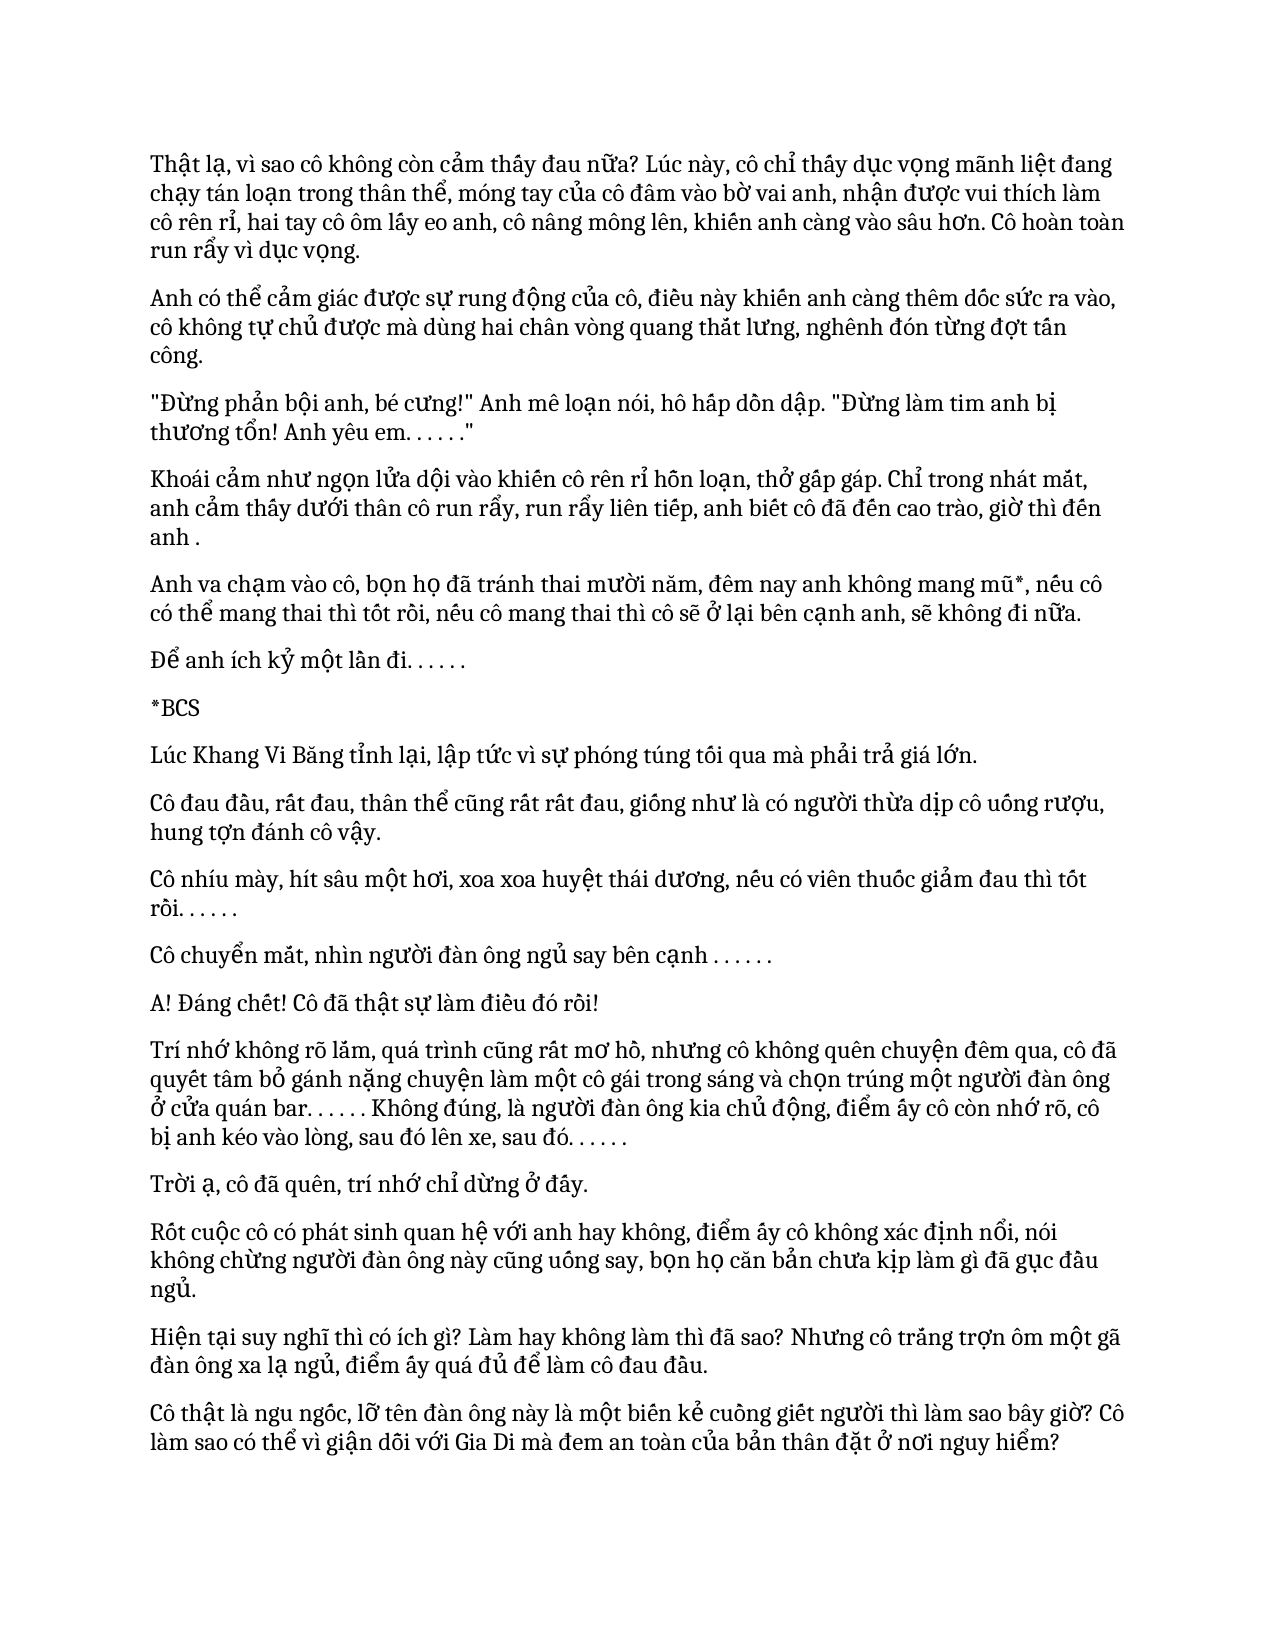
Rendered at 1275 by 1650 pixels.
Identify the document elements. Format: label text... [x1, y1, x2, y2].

text "Đừng phản bội anh, bé cưng!" Anh mê loạn nói, hô hấp dồn dập. "Đừng làm tim anh bị thương tổn! Anh yêu em. . . . . ." [150, 389, 1125, 446]
text Trí nhớ không rõ lắm, quá trình cũng rất mơ hồ, nhưng cô không quên chuyện đêm qua, cô đã quyết tâm bỏ gánh nặng chuyện làm một cô gái trong sáng và chọn trúng một người đàn ông ở cửa quán bar. . . . . . Không đúng, là người đàn ông kia chủ động, điểm ấy cô còn nhớ rõ, cô bị anh kéo vào lòng, sau đó lên xe, sau đó. . . . . . [150, 1036, 1125, 1151]
text Trời ạ, cô đã quên, trí nhớ chỉ dừng ở đấy. [150, 1170, 1125, 1199]
text Rốt cuộc cô có phát sinh quan hệ với anh hay không, điểm ấy cô không xác định nổi, nói không chừng người đàn ông này cũng uống say, bọn họ căn bản chưa kịp làm gì đã gục đầu ngủ. [150, 1217, 1125, 1304]
text Anh có thể cảm giác được sự rung động của cô, điều này khiến anh càng thêm dốc sức ra vào, cô không tự chủ được mà dùng hai chân vòng quang thắt lưng, nghênh đón từng đợt tấn công. [150, 284, 1125, 370]
text Khoái cảm như ngọn lửa dội vào khiến cô rên rỉ hỗn loạn, thở gấp gáp. Chỉ trong nhát mắt, anh cảm thấy dưới thân cô run rẩy, run rẩy liên tiếp, anh biết cô đã đến cao trào, giờ thì đến anh . [150, 465, 1125, 551]
text Lúc Khang Vi Băng tỉnh lại, lập tức vì sự phóng túng tối qua mà phải trả giá lớn. [150, 741, 1125, 770]
text *BCS [150, 694, 1125, 722]
text Hiện tại suy nghĩ thì có ích gì? Làm hay không làm thì đã sao? Nhưng cô trắng trợn ôm một gã đàn ông xa lạ ngủ, điểm ấy quá đủ để làm cô đau đầu. [150, 1322, 1125, 1380]
text Cô nhíu mày, hít sâu một hơi, xoa xoa huyệt thái dương, nếu có viên thuốc giảm đau thì tốt rồi. . . . . . [150, 865, 1125, 922]
text Để anh ích kỷ một lần đi. . . . . . [150, 646, 1125, 675]
text Thật lạ, vì sao cô không còn cảm thấy đau nữa? Lúc này, cô chỉ thấy dục vọng mãnh liệt đang chạy tán loạn trong thân thể, móng tay của cô đâm vào bờ vai anh, nhận được vui thích làm cô rên rỉ, hai tay cô ôm lấy eo anh, cô nâng mông lên, khiến anh càng vào sâu hơn. Cô hoàn toàn run rẩy vì dục vọng. [150, 150, 1125, 265]
text Cô chuyển mắt, nhìn người đàn ông ngủ say bên cạnh . . . . . . [150, 941, 1125, 970]
text Cô thật là ngu ngốc, lỡ tên đàn ông này là một biến kẻ cuồng giết người thì làm sao bây giờ? Cô làm sao có thể vì giận dỗi với Gia Di mà đem an toàn của bản thân đặt ở nơi nguy hiểm? [150, 1399, 1125, 1456]
text Anh va chạm vào cô, bọn họ đã tránh thai mười năm, đêm nay anh không mang mũ*, nếu cô có thể mang thai thì tốt rồi, nếu cô mang thai thì cô sẽ ở lại bên cạnh anh, sẽ không đi nữa. [150, 570, 1125, 627]
text Cô đau đầu, rất đau, thân thể cũng rất rất đau, giống như là có người thừa dịp cô uống rượu, hung tợn đánh cô vậy. [150, 789, 1125, 846]
text A! Đáng chết! Cô đã thật sự làm điều đó rồi! [150, 989, 1125, 1017]
